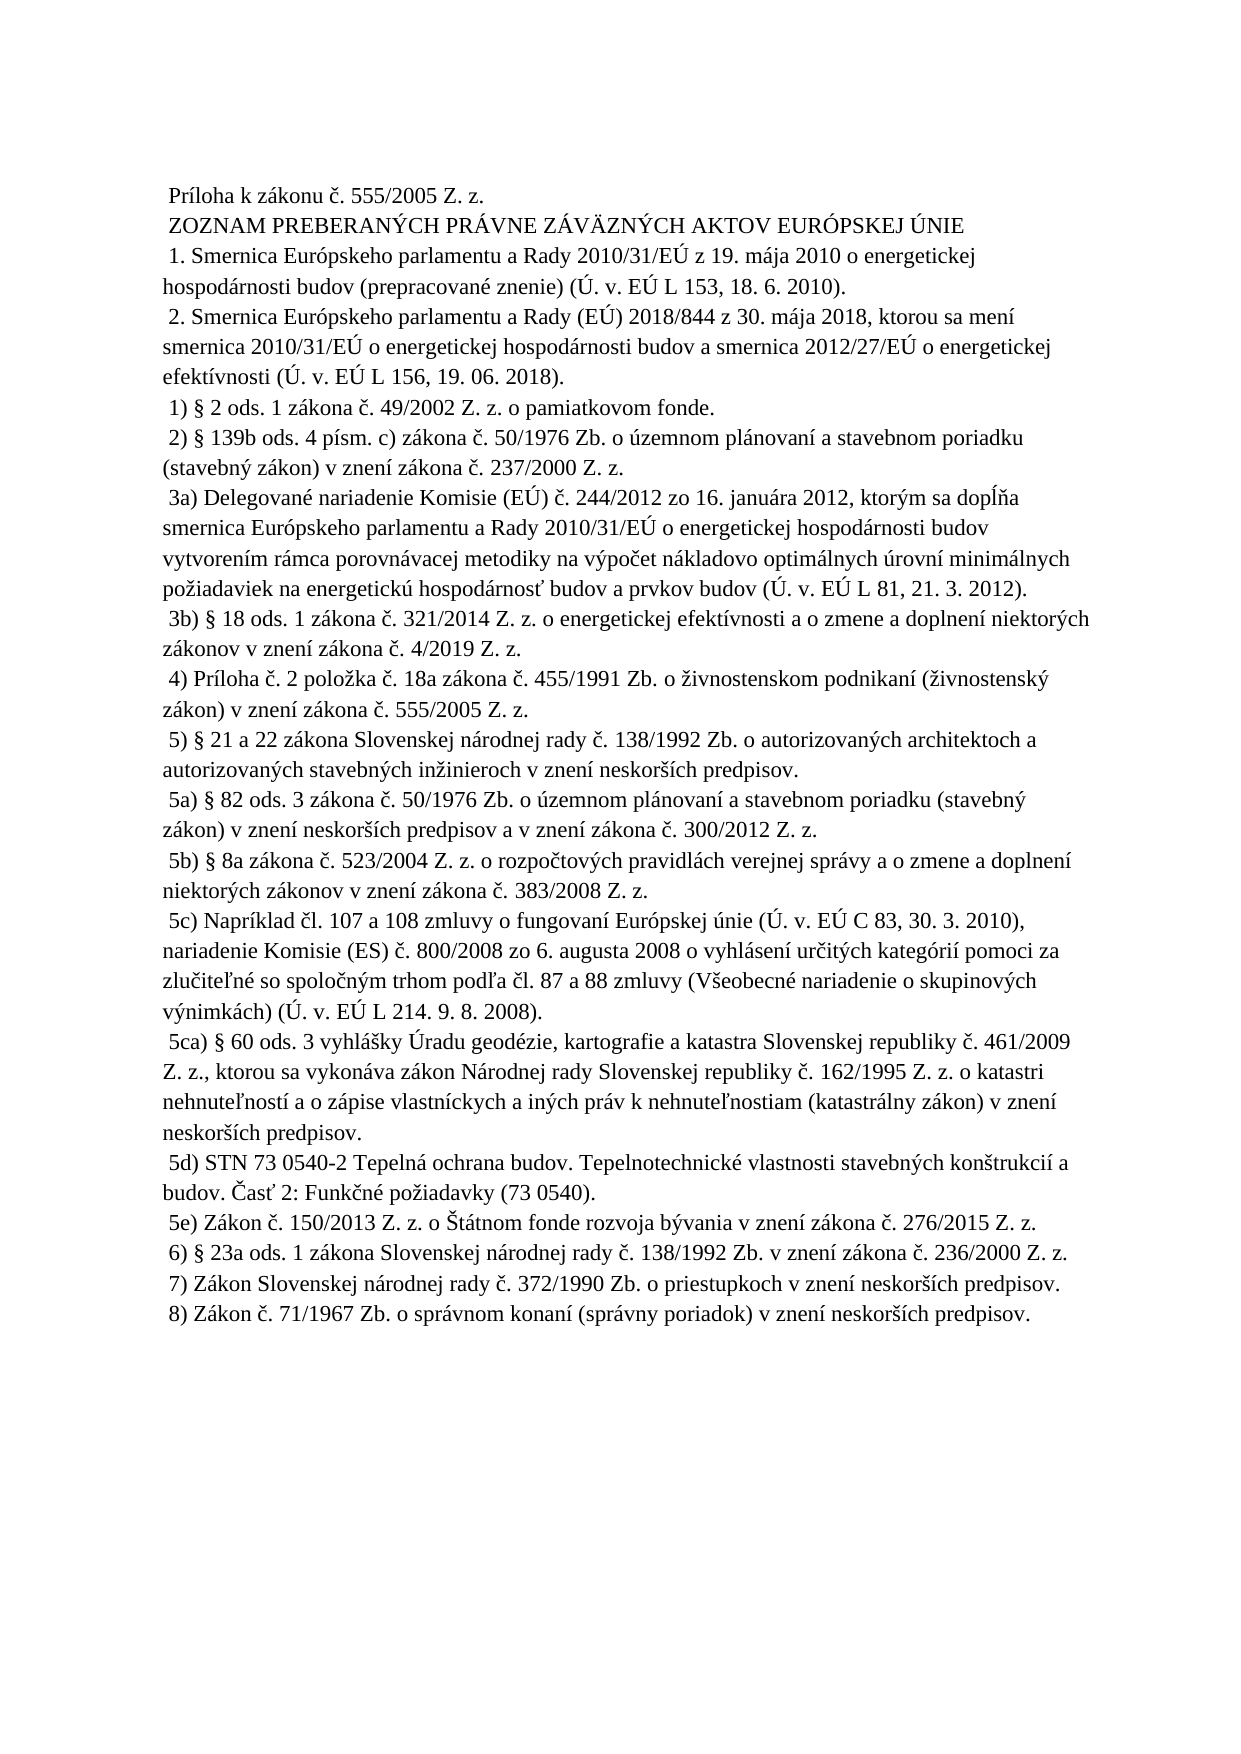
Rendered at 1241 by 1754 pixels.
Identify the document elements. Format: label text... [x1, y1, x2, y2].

text 3b) § 18 ods. 1 zákona č. 321/2014 Z. z. o energetickej efektívnosti a o zmene a doplnení niektorých zákonov v znení zákona č. 4/2019 Z. z. [162, 605, 1090, 662]
text ZOZNAM PREBERANÝCH PRÁVNE ZÁVÄZNÝCH AKTOV EURÓPSKEJ ÚNIE [162, 212, 1090, 239]
text 6) § 23a ods. 1 zákona Slovenskej národnej rady č. 138/1992 Zb. v znení zákona č. 236/2000 Z. z. [162, 1239, 1090, 1266]
text 5d) STN 73 0540-2 Tepelná ochrana budov. Tepelnotechnické vlastnosti stavebných konštrukcií a budov. Časť 2: Funkčné požiadavky (73 0540). [162, 1149, 1090, 1205]
text 3a) Delegované nariadenie Komisie (EÚ) č. 244/2012 zo 16. januára 2012, ktorým sa dopĺňa smernica Európskeho parlamentu a Rady 2010/31/EÚ o energetickej hospodárnosti budov vytvorením rámca porovnávacej metodiky na výpočet nákladovo optimálnych úrovní minimálnych požiadaviek na energetickú hospodárnosť budov a prvkov budov (Ú. v. EÚ L 81, 21. 3. 2012). [162, 484, 1090, 601]
text 8) Zákon č. 71/1967 Zb. o správnom konaní (správny poriadok) v znení neskorších predpisov. [162, 1300, 1090, 1326]
text 5) § 21 a 22 zákona Slovenskej národnej rady č. 138/1992 Zb. o autorizovaných architektoch a autorizovaných stavebných inžinieroch v znení neskorších predpisov. [162, 726, 1090, 782]
text 2. Smernica Európskeho parlamentu a Rady (EÚ) 2018/844 z 30. mája 2018, ktorou sa mení smernica 2010/31/EÚ o energetickej hospodárnosti budov a smernica 2012/27/EÚ o energetickej efektívnosti (Ú. v. EÚ L 156, 19. 06. 2018). [162, 303, 1090, 390]
text 1. Smernica Európskeho parlamentu a Rady 2010/31/EÚ z 19. mája 2010 o energetickej hospodárnosti budov (prepracované znenie) (Ú. v. EÚ L 153, 18. 6. 2010). [162, 243, 1090, 299]
text 4) Príloha č. 2 položka č. 18a zákona č. 455/1991 Zb. o živnostenskom podnikaní (živnostenský zákon) v znení zákona č. 555/2005 Z. z. [162, 666, 1090, 722]
text 5a) § 82 ods. 3 zákona č. 50/1976 Zb. o územnom plánovaní a stavebnom poriadku (stavebný zákon) v znení neskorších predpisov a v znení zákona č. 300/2012 Z. z. [162, 786, 1090, 843]
text 1) § 2 ods. 1 zákona č. 49/2002 Z. z. o pamiatkovom fonde. [162, 394, 1090, 420]
text 7) Zákon Slovenskej národnej rady č. 372/1990 Zb. o priestupkoch v znení neskorších predpisov. [162, 1270, 1090, 1296]
text 5b) § 8a zákona č. 523/2004 Z. z. o rozpočtových pravidlách verejnej správy a o zmene a doplnení niektorých zákonov v znení zákona č. 383/2008 Z. z. [162, 847, 1090, 903]
text 5c) Napríklad čl. 107 a 108 zmluvy o fungovaní Európskej únie (Ú. v. EÚ C 83, 30. 3. 2010), nariadenie Komisie (ES) č. 800/2008 zo 6. augusta 2008 o vyhlásení určitých kategórií pomoci za zlučiteľné so spoločným trhom podľa čl. 87 a 88 zmluvy (Všeobecné nariadenie o skupinových výnimkách) (Ú. v. EÚ L 214. 9. 8. 2008). [162, 907, 1090, 1024]
text 5e) Zákon č. 150/2013 Z. z. o Štátnom fonde rozvoja bývania v znení zákona č. 276/2015 Z. z. [162, 1209, 1090, 1236]
text 5ca) § 60 ods. 3 vyhlášky Úradu geodézie, kartografie a katastra Slovenskej republiky č. 461/2009 Z. z., ktorou sa vykonáva zákon Národnej rady Slovenskej republiky č. 162/1995 Z. z. o katastri nehnuteľností a o zápise vlastníckych a iných práv k nehnuteľnostiam (katastrálny zákon) v znení neskorších predpisov. [162, 1028, 1090, 1145]
text 2) § 139b ods. 4 písm. c) zákona č. 50/1976 Zb. o územnom plánovaní a stavebnom poriadku (stavebný zákon) v znení zákona č. 237/2000 Z. z. [162, 424, 1090, 480]
text Príloha k zákonu č. 555/2005 Z. z. [162, 182, 1090, 208]
